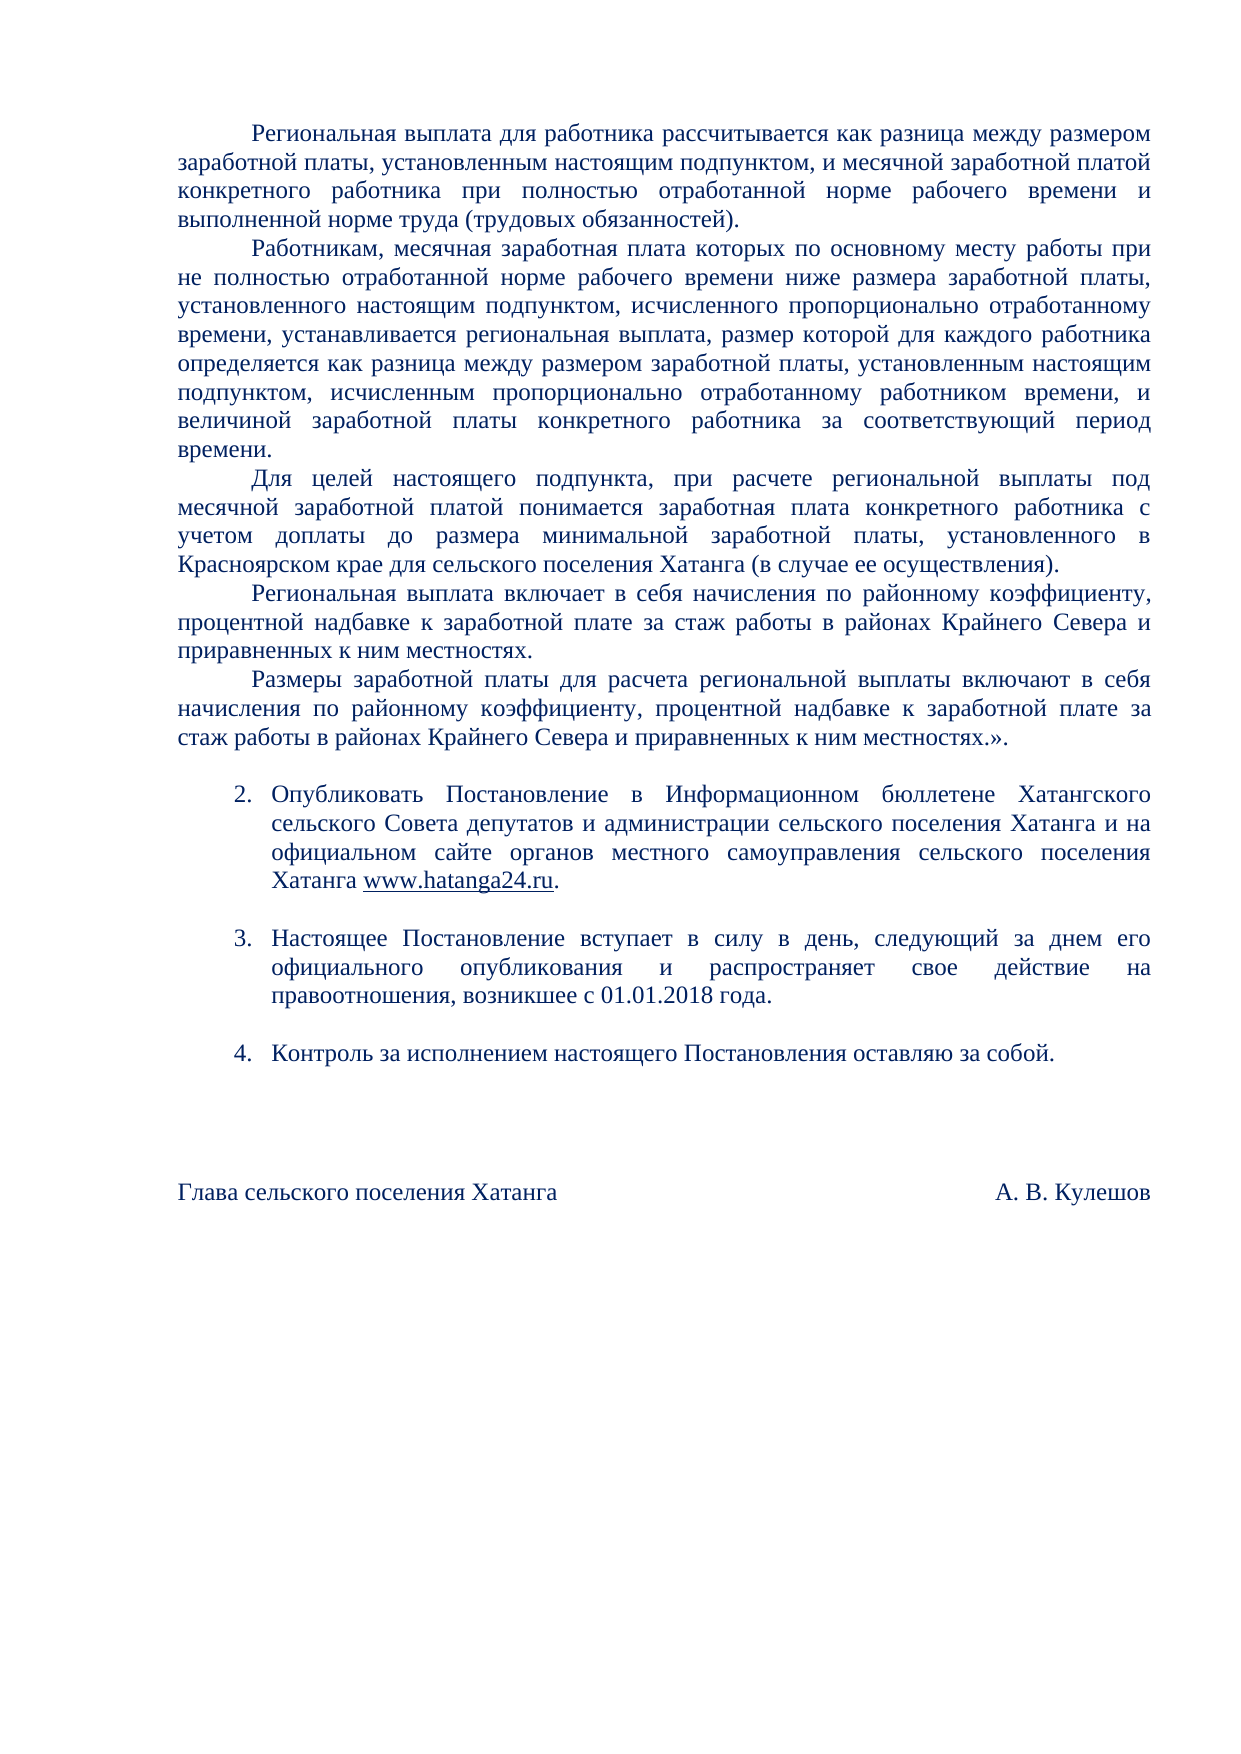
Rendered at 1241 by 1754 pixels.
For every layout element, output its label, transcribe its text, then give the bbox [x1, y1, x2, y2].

text Работникам, месячная заработная плата которых по основному месту работы при не полностью отработанной норме рабочего времени ниже размера заработной платы, установленного настоящим подпунктом, исчисленного пропорционально отработанному времени, устанавливается региональная выплата, размер которой для каждого работника определяется как разница между размером заработной платы, установленным настоящим подпунктом, исчисленным пропорционально отработанному работником времени, и величиной заработной платы конкретного работника за соответствующий период времени. [177, 233, 1152, 463]
text Региональная выплата включает в себя начисления по районному коэффициенту, процентной надбавке к заработной плате за стаж работы в районах Крайнего Севера и приравненных к ним местностях. [177, 578, 1152, 664]
list Опубликовать Постановление в Информационном бюллетене Хатангского сельского Совета депутатов и администрации сельского поселения Хатанга и на официальном сайте органов местного самоуправления сельского поселения Хатанга www.hatanga24.ru. [233, 779, 1152, 894]
text Региональная выплата для работника рассчитывается как разница между размером заработной платы, установленным настоящим подпунктом, и месячной заработной платой конкретного работника при полностью отработанной норме рабочего времени и выполненной норме труда (трудовых обязанностей). [177, 118, 1152, 233]
text Глава сельского поселения Хатанга А. В. Кулешов [177, 1177, 1152, 1206]
list Настоящее Постановление вступает в силу в день, следующий за днем его официального опубликования и распространяет свое действие на правоотношения, возникшее с 01.01.2018 года. [233, 923, 1152, 1009]
list Контроль за исполнением настоящего Постановления оставляю за собой. [233, 1038, 1152, 1067]
text Для целей настоящего подпункта, при расчете региональной выплаты под месячной заработной платой понимается заработная плата конкретного работника с учетом доплаты до размера минимальной заработной платы, установленного в Красноярском крае для сельского поселения Хатанга (в случае ее осуществления). [177, 463, 1152, 578]
text Размеры заработной платы для расчета региональной выплаты включают в себя начисления по районному коэффициенту, процентной надбавке к заработной плате за стаж работы в районах Крайнего Севера и приравненных к ним местностях.». [177, 664, 1152, 751]
